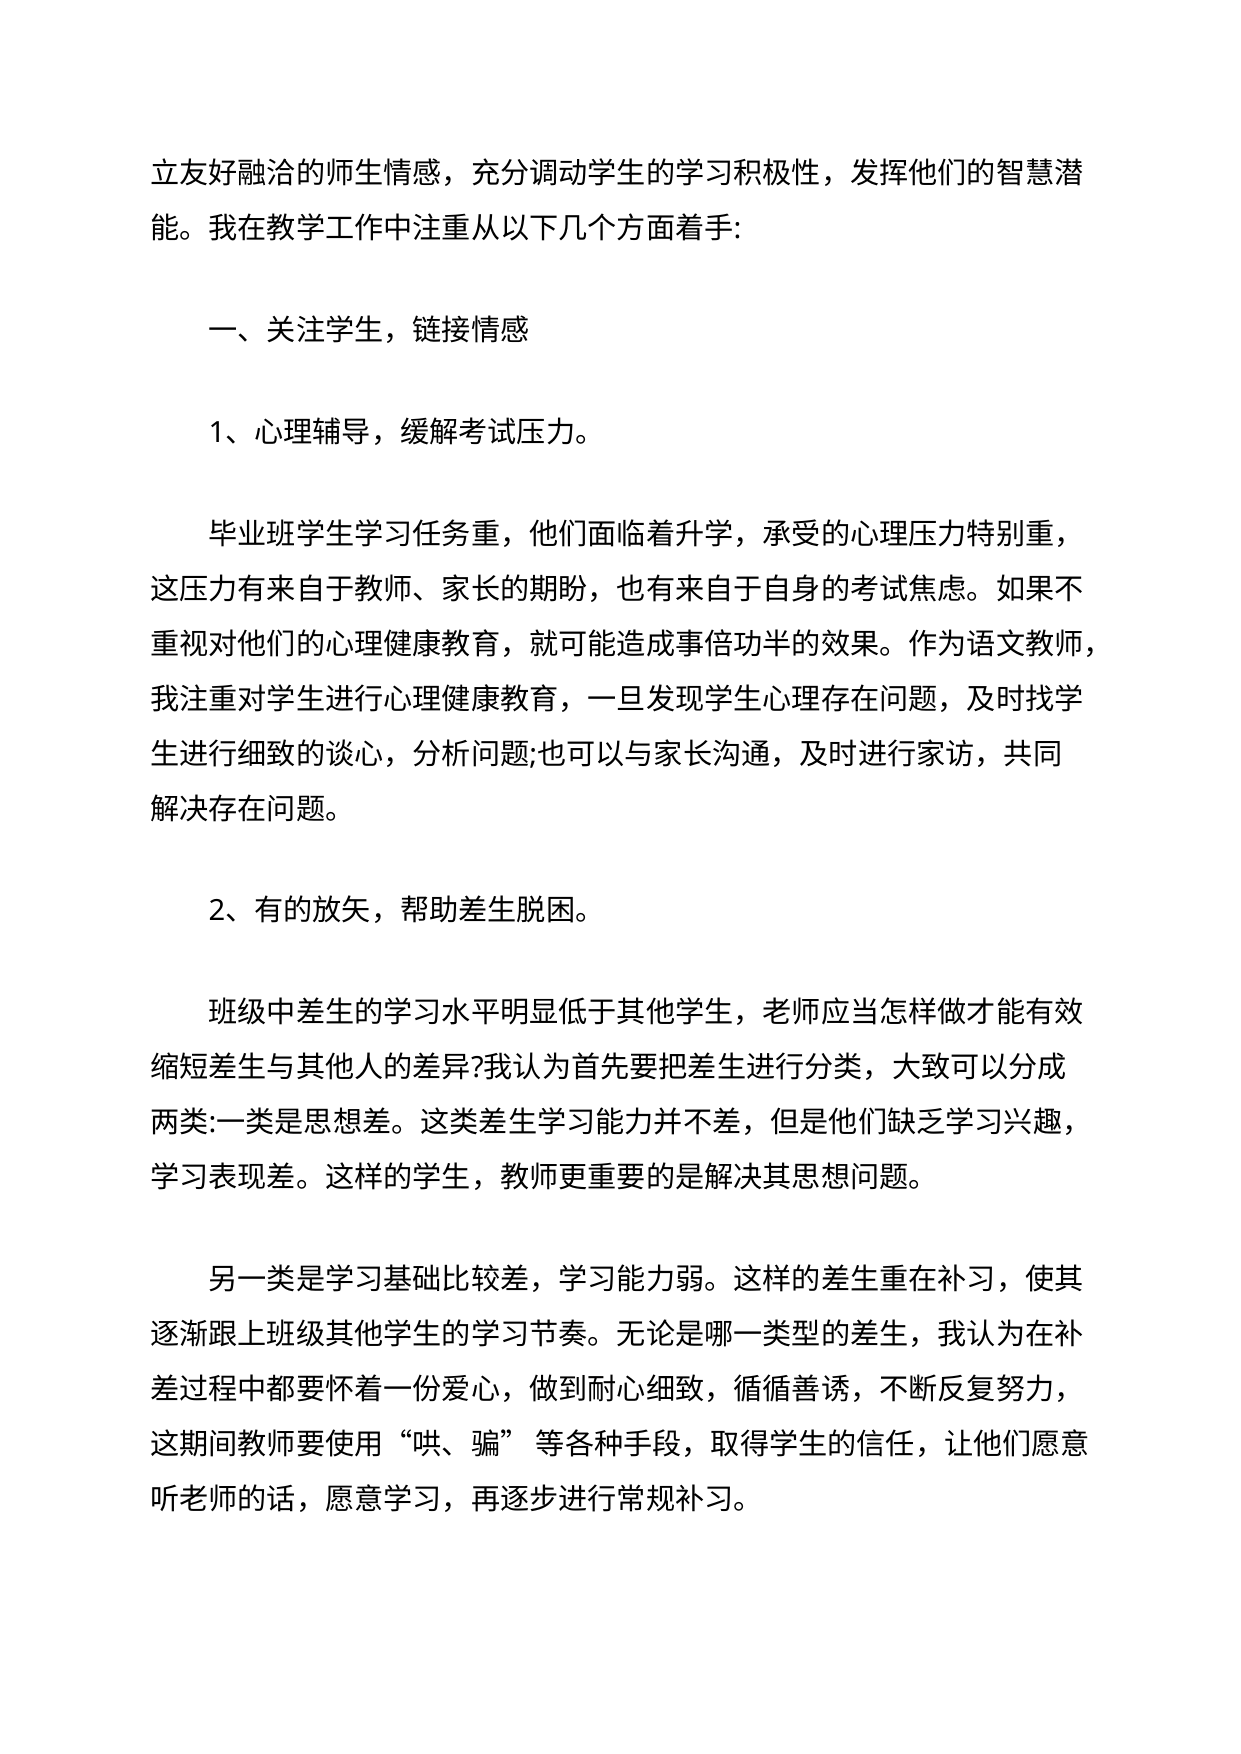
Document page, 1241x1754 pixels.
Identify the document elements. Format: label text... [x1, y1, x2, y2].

text 班级中差生的学习水平明显低于其他学生，老师应当怎样做才能有效缩短差生与其他人的差异?我认为首先要把差生进行分类，大致可以分成两类:一类是思想差。这类差生学习能力并不差，但是他们缺乏学习兴趣，学习表现差。这样的学生，教师更重要的是解决其思想问题。 [150, 989, 1090, 1196]
text 另一类是学习基础比较差，学习能力弱。这样的差生重在补习，使其逐渐跟上班级其他学生的学习节奏。无论是哪一类型的差生，我认为在补差过程中都要怀着一份爱心，做到耐心细致，循循善诱，不断反复努力，这期间教师要使用“哄、骗” 等各种手段，取得学生的信任，让他们愿意听老师的话，愿意学习，再逐步进行常规补习。 [150, 1256, 1090, 1517]
text 1、心理辅导，缓解考试压力。 [150, 409, 1090, 451]
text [150, 150, 1090, 247]
text 毕业班学生学习任务重，他们面临着升学，承受的心理压力特别重，这压力有来自于教师、家长的期盼，也有来自于自身的考试焦虑。如果不重视对他们的心理健康教育，就可能造成事倍功半的效果。作为语文教师，我注重对学生进行心理健康教育，一旦发现学生心理存在问题，及时找学生进行细致的谈心，分析问题;也可以与家长沟通，及时进行家访，共同解决存在问题。 [150, 511, 1090, 827]
text 一、关注学生，链接情感 [150, 307, 1090, 349]
text 2、有的放矢，帮助差生脱困。 [150, 887, 1090, 929]
